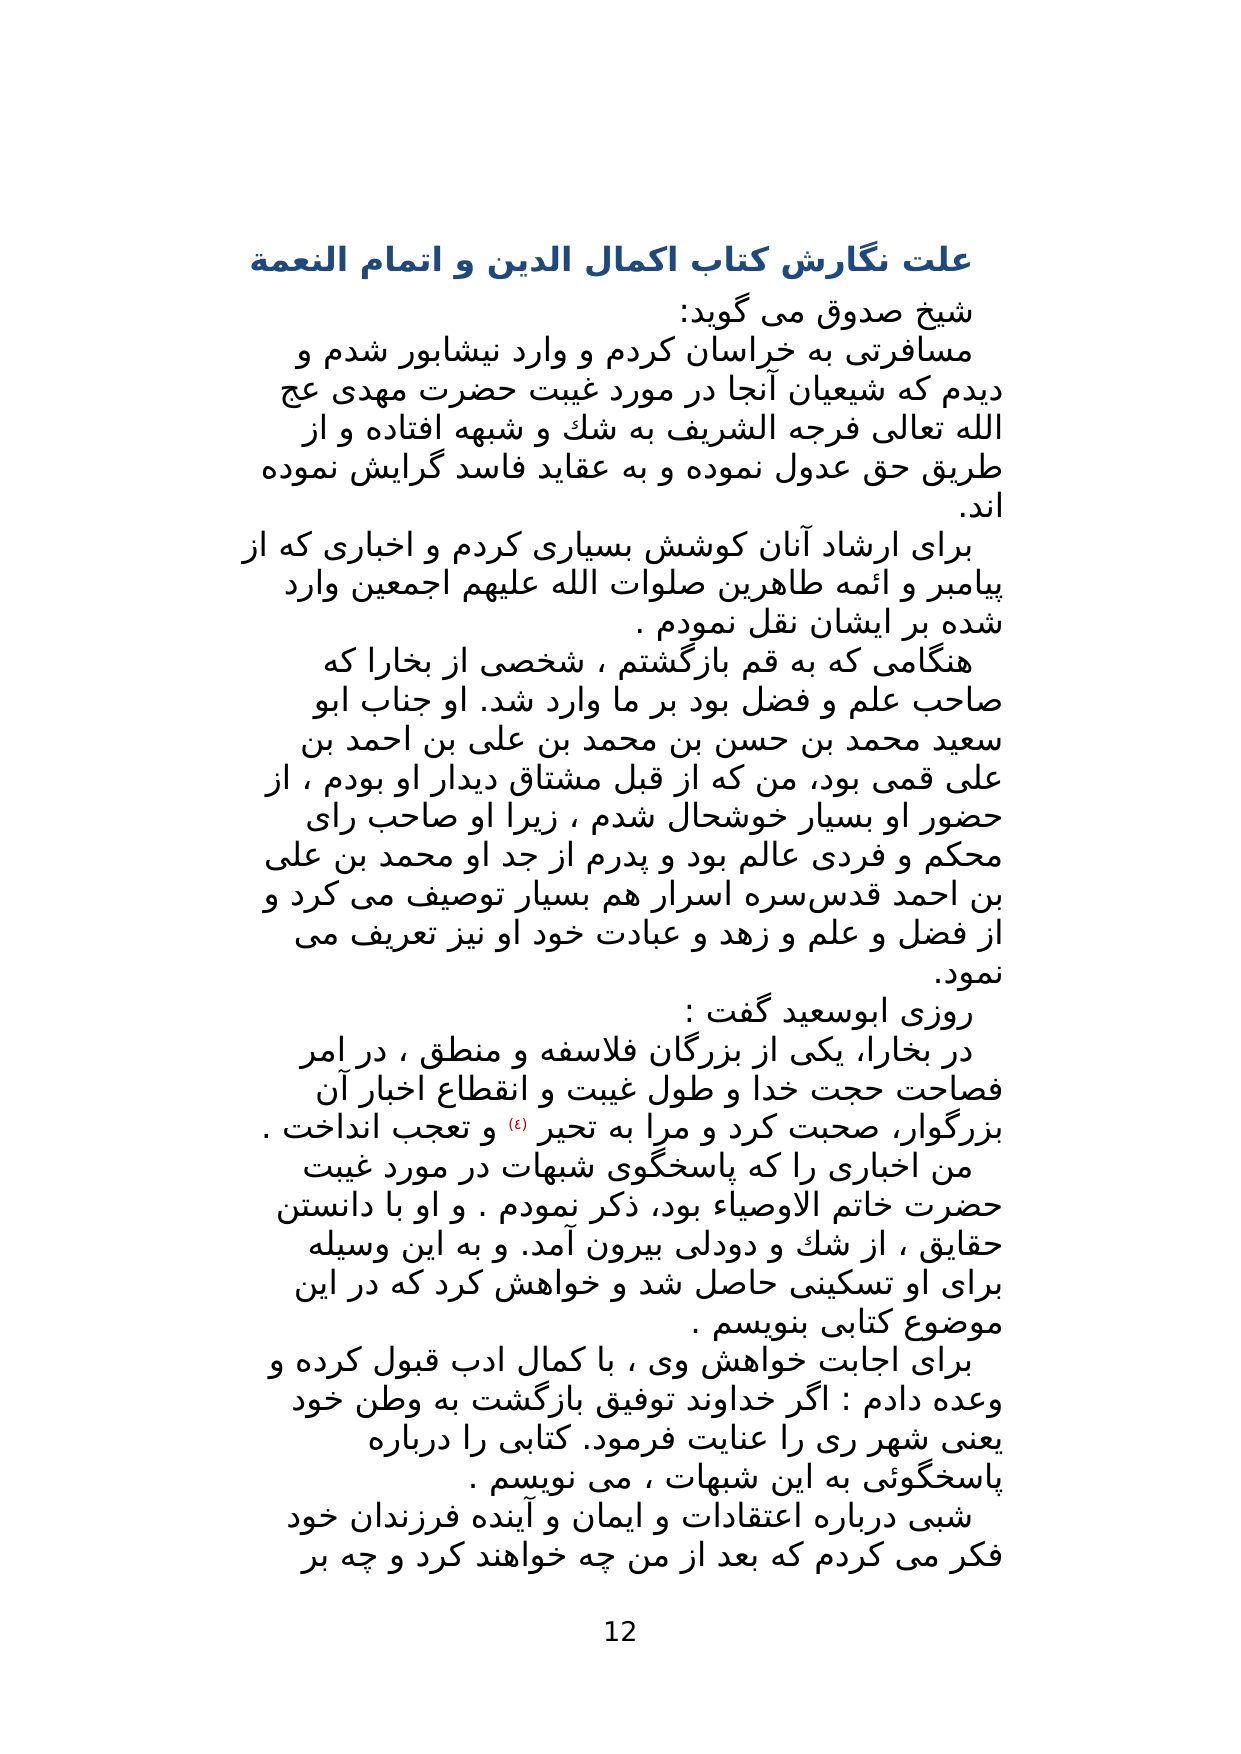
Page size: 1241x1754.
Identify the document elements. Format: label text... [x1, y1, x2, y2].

text هنگامى كه به قم بازگشتم ، شخصى از بخارا كه صاحب علم و فضل بود بر ما وارد شد. او جناب ابو سعيد محمد بن حسن بن محمد بن على بن احمد بن على قمى بود، من كه از قبل مشتاق ديدار او بودم ، از حضور او بسيار خوشحال شدم ، زيرا او صاحب راى محكم و فردى عالم بود و پدرم از جد او محمد بن على بن احمد قدس‌سره اسرار هم بسيار توصيف مى كرد و از فضل و علم و زهد و عبادت خود او نيز تعريف مى نمود. [236, 642, 1004, 991]
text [236, 1496, 1004, 1574]
text شيخ صدوق مى گويد: [236, 292, 1004, 331]
text براى اجابت خواهش وى ، با كمال ادب قبول كرده و وعده دادم : اگر خداوند توفيق بازگشت به وطن خود يعنى شهر رى را عنايت فرمود. كتابى را درباره پاسخگوئى به اين شبهات ، مى نويسم . [236, 1341, 1004, 1496]
text روزى ابوسعيد گفت : [236, 991, 1004, 1030]
text در بخارا، يكى از بزرگان فلاسفه و منطق ، در امر فصاحت حجت خدا و طول غيبت و انقطاع اخبار آن بزرگوار، صحبت كرد و مرا به تحير (٤) و تعجب انداخت . [236, 1030, 1004, 1147]
text مسافرتى به خراسان كردم و وارد نيشابور شدم و ديدم كه شيعيان آنجا در مورد غيبت حضرت مهدى عج الله تعالى فرجه الشريف به شك و شبهه افتاده و از طريق حق عدول نموده و به عقايد فاسد گرايش نموده اند. [236, 331, 1004, 525]
text براى ارشاد آنان كوشش بسيارى كردم و اخبارى كه از پيامبر و ائمه طاهرين صلوات الله عليهم اجمعين وارد شده بر ايشان نقل نمودم . [236, 525, 1004, 642]
subtitle علت نگارش كتاب اكمال الدين و اتمام النعمة [236, 241, 1004, 279]
text من اخبارى را كه پاسخگوى شبهات در مورد غيبت حضرت خاتم الاوصياء بود، ذكر نمودم . و او با دانستن حقايق ، از شك و دودلى بيرون آمد. و به اين وسيله براى او تسكينى حاصل شد و خواهش كرد كه در اين موضوع كتابى بنويسم . [236, 1147, 1004, 1341]
